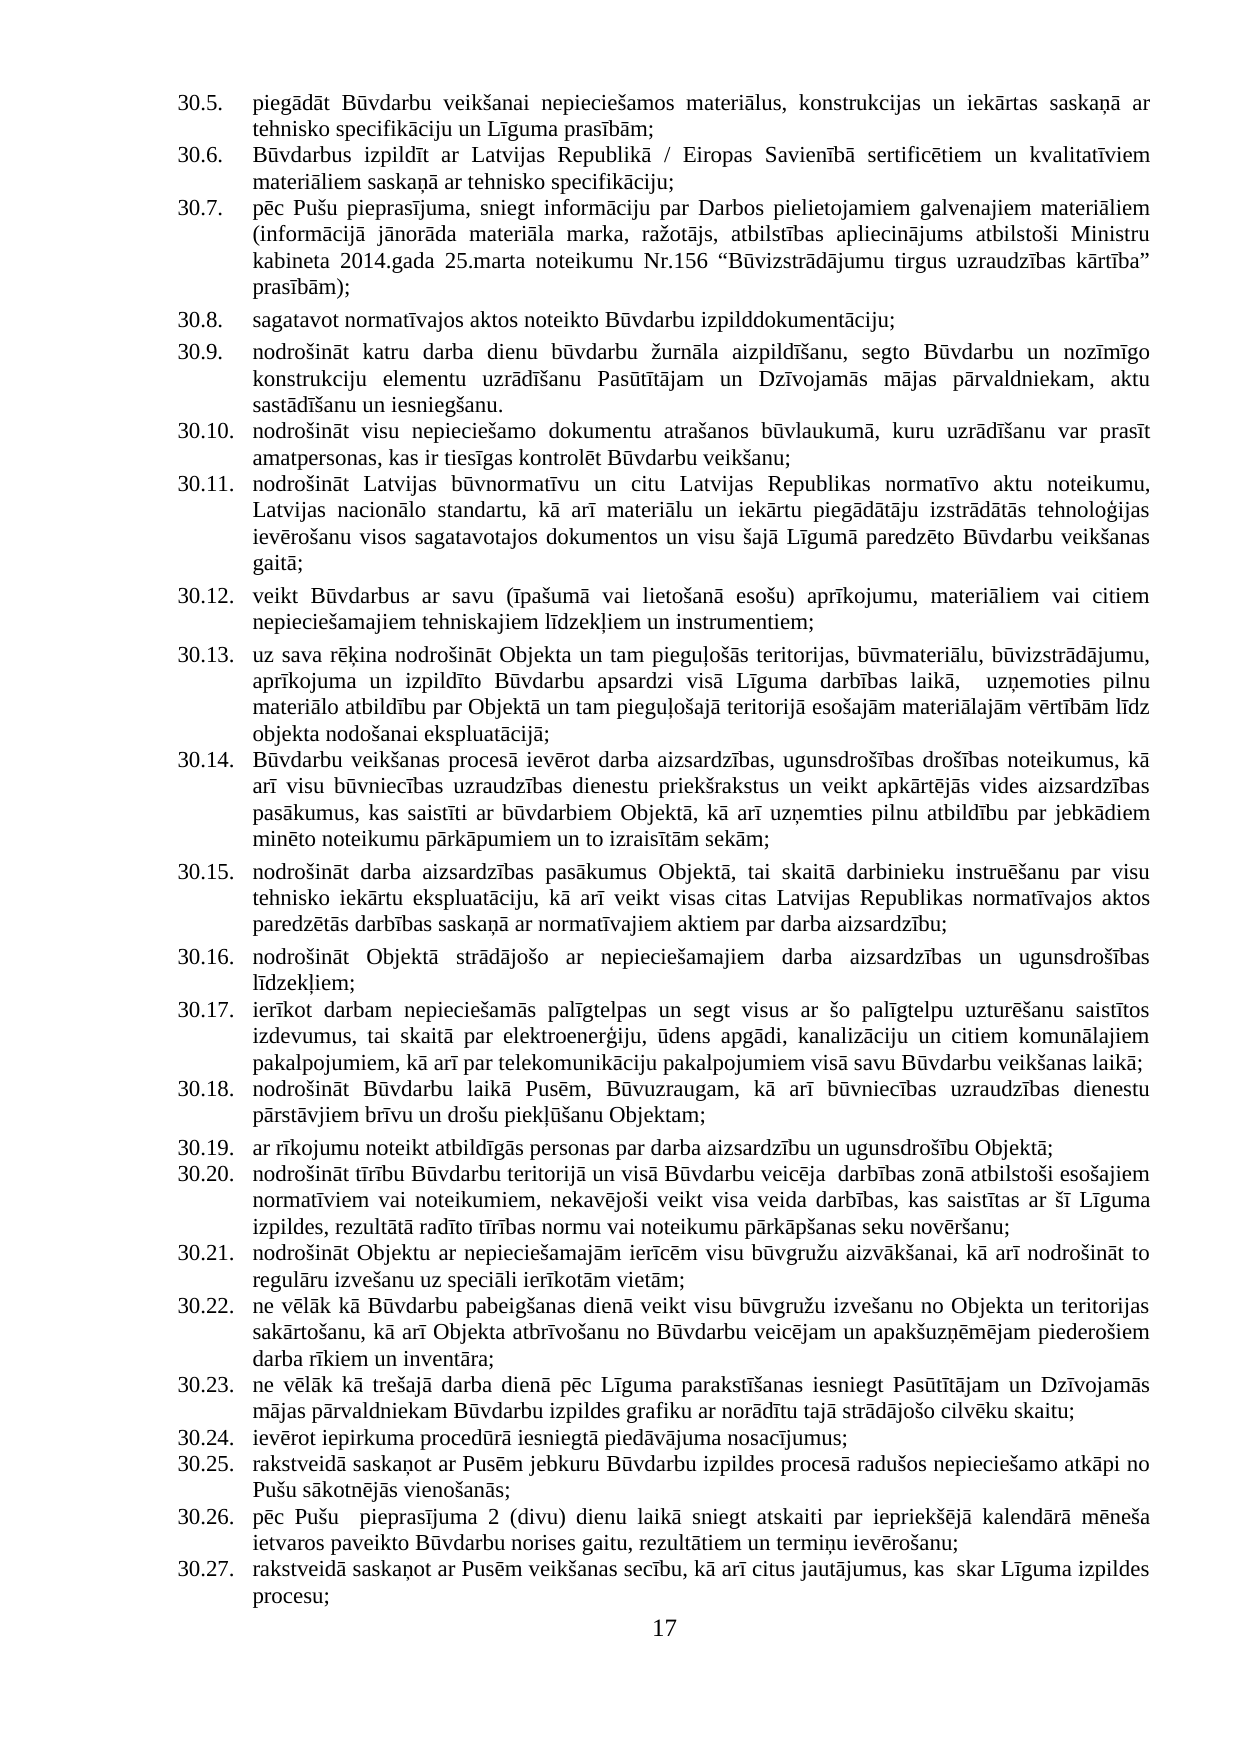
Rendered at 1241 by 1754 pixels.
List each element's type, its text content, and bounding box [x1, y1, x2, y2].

list ne vēlāk kā trešajā darba dienā pēc Līguma parakstīšanas iesniegt Pasūtītājam un Dzīvojamās mājas pārvaldniekam Būvdarbu izpildes grafiku ar norādītu tajā strādājošo cilvēku skaitu; [177, 1371, 1152, 1424]
list Būvdarbu veikšanas procesā ievērot darba aizsardzības, ugunsdrošības drošības noteikumus, kā arī visu būvniecības uzraudzības dienestu priekšrakstus un veikt apkārtējās vides aizsardzības pasākumus, kas saistīti ar būvdarbiem Objektā, kā arī uzņemties pilnu atbildību par jebkādiem minēto noteikumu pārkāpumiem un to izraisītām sekām; [177, 746, 1152, 852]
list nodrošināt darba aizsardzības pasākumus Objektā, tai skaitā darbinieku instruēšanu par visu tehnisko iekārtu ekspluatāciju, kā arī veikt visas citas Latvijas Republikas normatīvajos aktos paredzētās darbības saskaņā ar normatīvajiem aktiem par darba aizsardzību; [177, 858, 1152, 937]
list nodrošināt Latvijas būvnormatīvu un citu Latvijas Republikas normatīvo aktu noteikumu, Latvijas nacionālo standartu, kā arī materiālu un iekārtu piegādātāju izstrādātās tehnoloģijas ievērošanu visos sagatavotajos dokumentos un visu šajā Līgumā paredzēto Būvdarbu veikšanas gaitā; [177, 470, 1152, 576]
list nodrošināt katru darba dienu būvdarbu žurnāla aizpildīšanu, segto Būvdarbu un nozīmīgo konstrukciju elementu uzrādīšanu Pasūtītājam un Dzīvojamās mājas pārvaldniekam, aktu sastādīšanu un iesniegšanu. [177, 338, 1152, 417]
list sagatavot normatīvajos aktos noteikto Būvdarbu izpilddokumentāciju; [177, 306, 1152, 332]
list pēc Pušu pieprasījuma 2 (divu) dienu laikā sniegt atskaiti par iepriekšējā kalendārā mēneša ietvaros paveikto Būvdarbu norises gaitu, rezultātiem un termiņu ievērošanu; [177, 1503, 1152, 1556]
list veikt Būvdarbus ar savu (īpašumā vai lietošanā esošu) aprīkojumu, materiāliem vai citiem nepieciešamajiem tehniskajiem līdzekļiem un instrumentiem; [177, 582, 1152, 634]
list ievērot iepirkuma procedūrā iesniegtā piedāvājuma nosacījumus; [177, 1424, 1152, 1450]
list nodrošināt Objektu ar nepieciešamajām ierīcēm visu būvgružu aizvākšanai, kā arī nodrošināt to regulāru izvešanu uz speciāli ierīkotām vietām; [177, 1239, 1152, 1292]
list ierīkot darbam nepieciešamās palīgtelpas un segt visus ar šo palīgtelpu uzturēšanu saistītos izdevumus, tai skaitā par elektroenerģiju, ūdens apgādi, kanalizāciju un citiem komunālajiem pakalpojumiem, kā arī par telekomunikāciju pakalpojumiem visā savu Būvdarbu veikšanas laikā; [177, 996, 1152, 1075]
list pēc Pušu pieprasījuma, sniegt informāciju par Darbos pielietojamiem galvenajiem materiāliem (informācijā jānorāda materiāla marka, ražotājs, atbilstības apliecinājums atbilstoši Ministru kabineta 2014.gada 25.marta noteikumu Nr.156 “Būvizstrādājumu tirgus uzraudzības kārtība” prasībām); [177, 194, 1152, 299]
list piegādāt Būvdarbu veikšanai nepieciešamos materiālus, konstrukcijas un iekārtas saskaņā ar tehnisko specifikāciju un Līguma prasībām; [177, 89, 1152, 141]
list nodrošināt Būvdarbu laikā Pusēm, Būvuzraugam, kā arī būvniecības uzraudzības dienestu pārstāvjiem brīvu un drošu piekļūšanu Objektam; [177, 1075, 1152, 1128]
list ne vēlāk kā Būvdarbu pabeigšanas dienā veikt visu būvgružu izvešanu no Objekta un teritorijas sakārtošanu, kā arī Objekta atbrīvošanu no Būvdarbu veicējam un apakšuzņēmējam piederošiem darba rīkiem un inventāra; [177, 1292, 1152, 1371]
list ar rīkojumu noteikt atbildīgās personas par darba aizsardzību un ugunsdrošību Objektā; [177, 1134, 1152, 1160]
list nodrošināt tīrību Būvdarbu teritorijā un visā Būvdarbu veicēja darbības zonā atbilstoši esošajiem normatīviem vai noteikumiem, nekavējoši veikt visa veida darbības, kas saistītas ar šī Līguma izpildes, rezultātā radīto tīrības normu vai noteikumu pārkāpšanas seku novēršanu; [177, 1160, 1152, 1239]
list rakstveidā saskaņot ar Pusēm jebkuru Būvdarbu izpildes procesā radušos nepieciešamo atkāpi no Pušu sākotnējās vienošanās; [177, 1450, 1152, 1503]
list uz sava rēķina nodrošināt Objekta un tam pieguļošās teritorijas, būvmateriālu, būvizstrādājumu, aprīkojuma un izpildīto Būvdarbu apsardzi visā Līguma darbības laikā, uzņemoties pilnu materiālo atbildību par Objektā un tam pieguļošajā teritorijā esošajām materiālajām vērtībām līdz objekta nodošanai ekspluatācijā; [177, 641, 1152, 746]
list nodrošināt visu nepieciešamo dokumentu atrašanos būvlaukumā, kuru uzrādīšanu var prasīt amatpersonas, kas ir tiesīgas kontrolēt Būvdarbu veikšanu; [177, 417, 1152, 470]
list nodrošināt Objektā strādājošo ar nepieciešamajiem darba aizsardzības un ugunsdrošības līdzekļiem; [177, 943, 1152, 996]
list rakstveidā saskaņot ar Pusēm veikšanas secību, kā arī citus jautājumus, kas skar Līguma izpildes procesu; [177, 1556, 1152, 1608]
list Būvdarbus izpildīt ar Latvijas Republikā / Eiropas Savienībā sertificētiem un kvalitatīviem materiāliem saskaņā ar tehnisko specifikāciju; [177, 141, 1152, 194]
